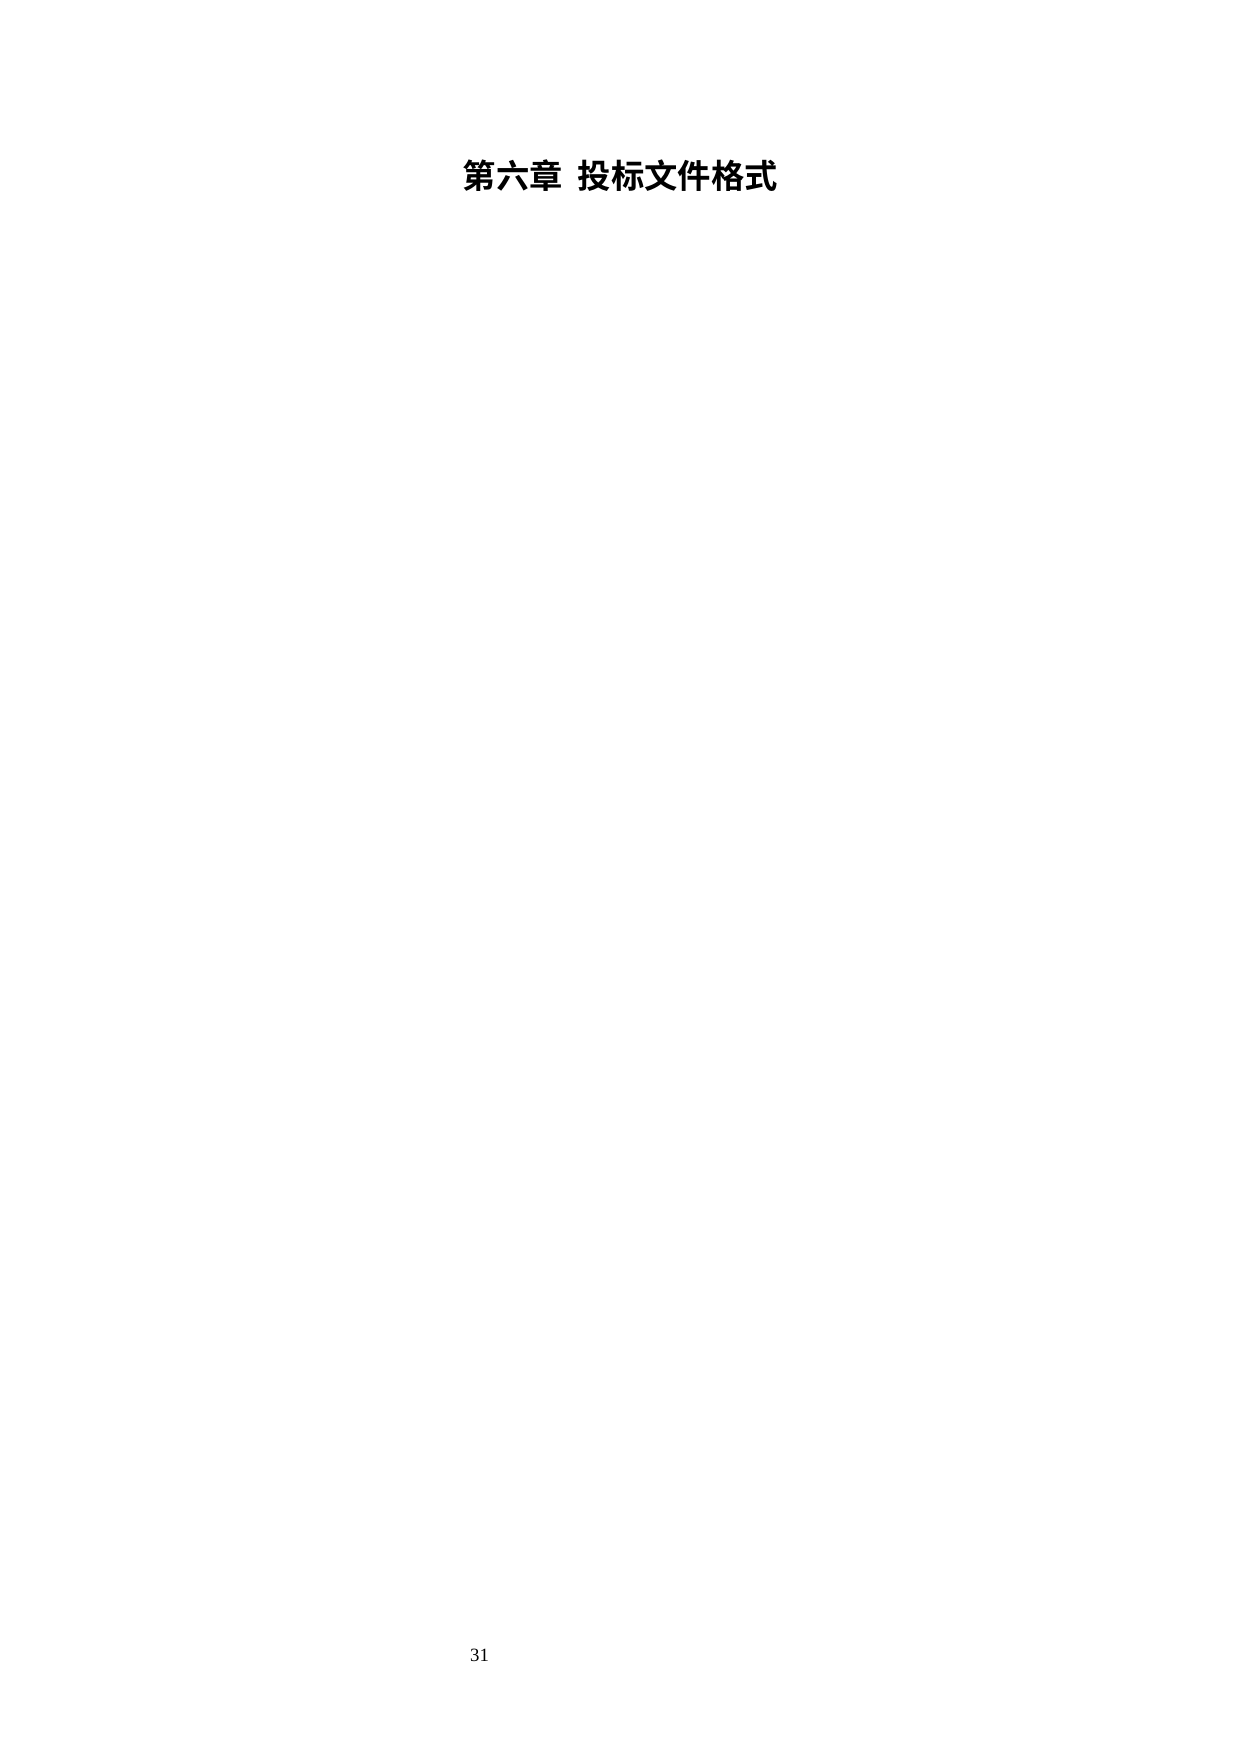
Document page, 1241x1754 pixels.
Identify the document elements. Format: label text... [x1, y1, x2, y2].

subtitle 第六章 投标文件格式 [112, 150, 1128, 198]
